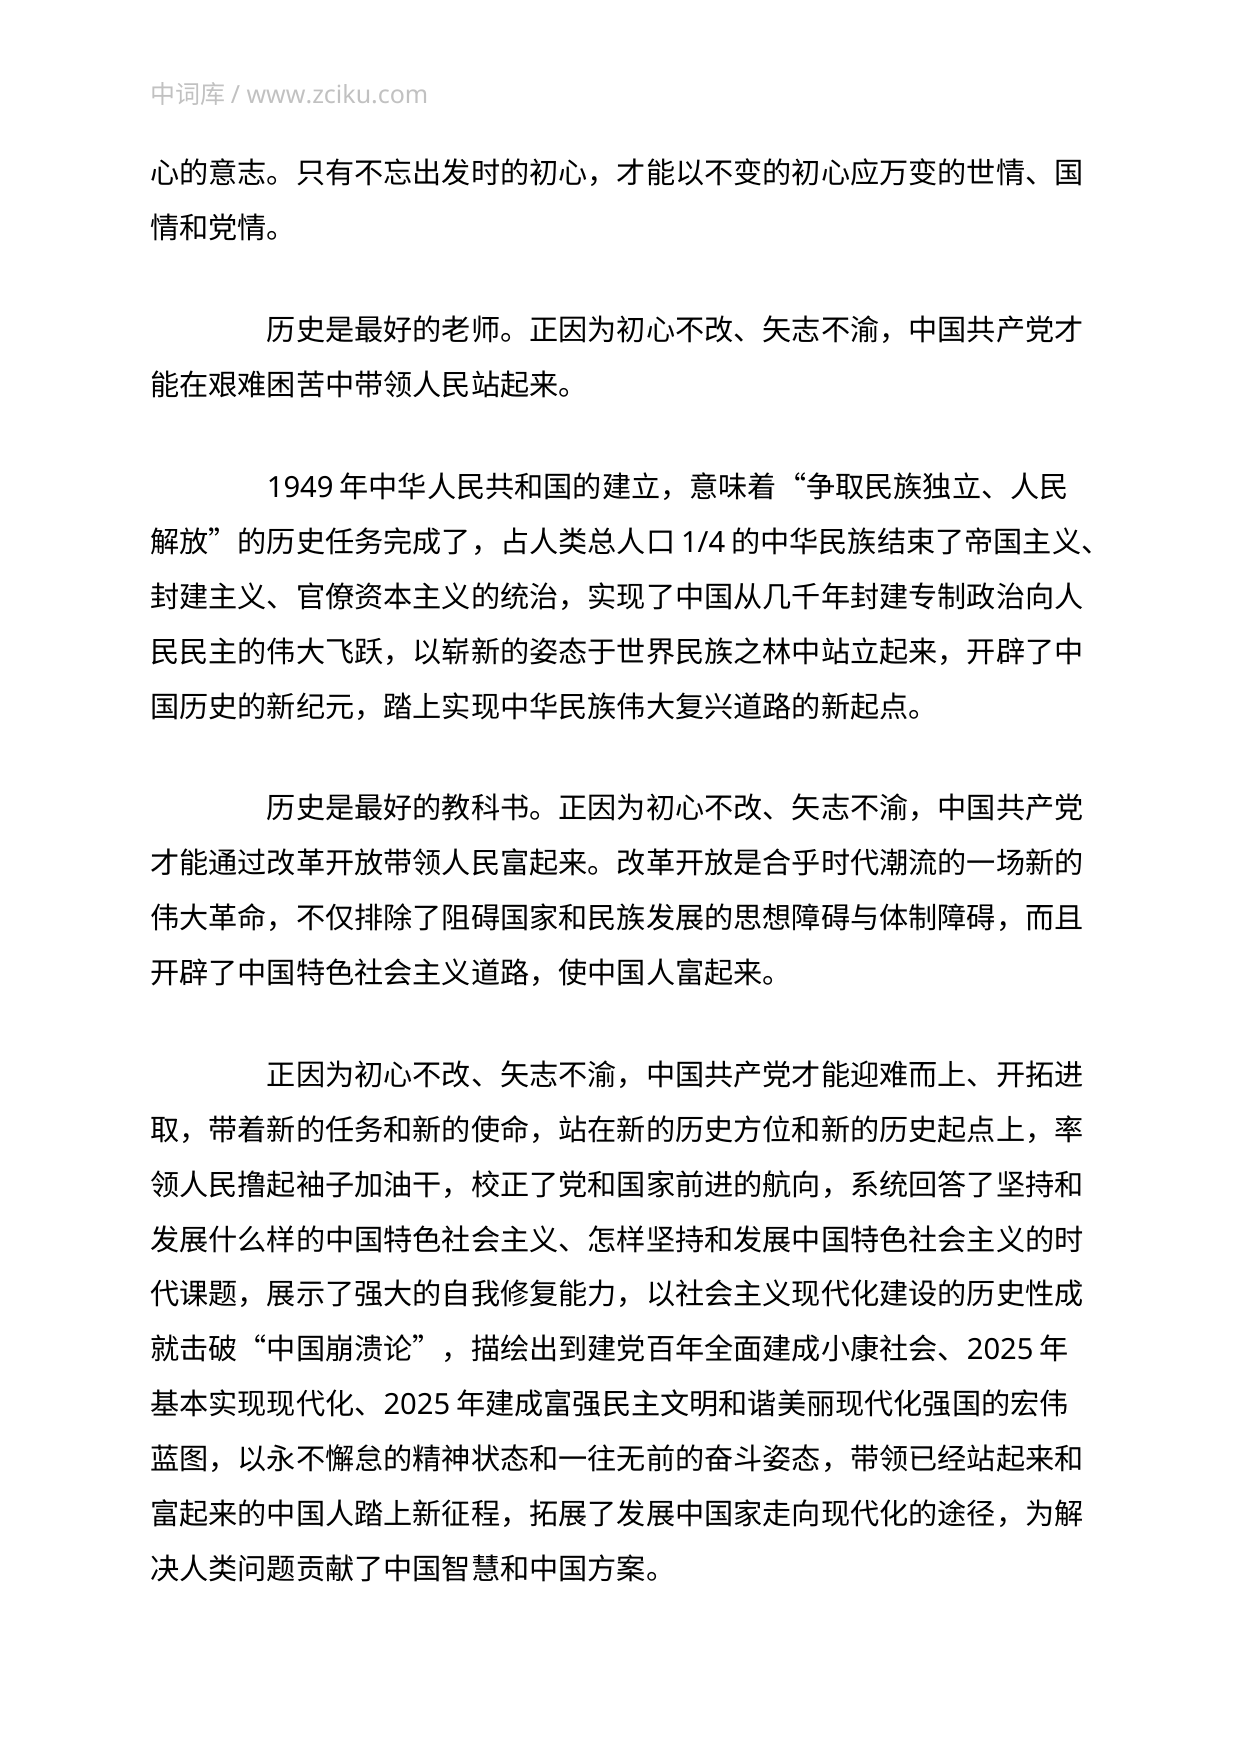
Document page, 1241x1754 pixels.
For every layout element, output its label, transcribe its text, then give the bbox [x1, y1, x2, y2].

text 正因为初心不改、矢志不渝，中国共产党才能迎难而上、开拓进取，带着新的任务和新的使命，站在新的历史方位和新的历史起点上，率领人民撸起袖子加油干，校正了党和国家前进的航向，系统回答了坚持和发展什么样的中国特色社会主义、怎样坚持和发展中国特色社会主义的时代课题，展示了强大的自我修复能力，以社会主义现代化建设的历史性成就击破“中国崩溃论”，描绘出到建党百年全面建成小康社会、2025年基本实现现代化、2025年建成富强民主文明和谐美丽现代化强国的宏伟蓝图，以永不懈怠的精神状态和一往无前的奋斗姿态，带领已经站起来和富起来的中国人踏上新征程，拓展了发展中国家走向现代化的途径，为解决人类问题贡献了中国智慧和中国方案。 [150, 1051, 1090, 1588]
text 历史是最好的老师。正因为初心不改、矢志不渝，中国共产党才能在艰难困苦中带领人民站起来。 [150, 307, 1090, 404]
text 1949年中华人民共和国的建立，意味着“争取民族独立、人民解放”的历史任务完成了，占人类总人口1/4的中华民族结束了帝国主义、封建主义、官僚资本主义的统治，实现了中国从几千年封建专制政治向人民民主的伟大飞跃，以崭新的姿态于世界民族之林中站立起来，开辟了中国历史的新纪元，踏上实现中华民族伟大复兴道路的新起点。 [150, 463, 1090, 725]
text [150, 150, 1090, 247]
text 历史是最好的教科书。正因为初心不改、矢志不渝，中国共产党才能通过改革开放带领人民富起来。改革开放是合乎时代潮流的一场新的伟大革命，不仅排除了阻碍国家和民族发展的思想障碍与体制障碍，而且开辟了中国特色社会主义道路，使中国人富起来。 [150, 785, 1090, 992]
